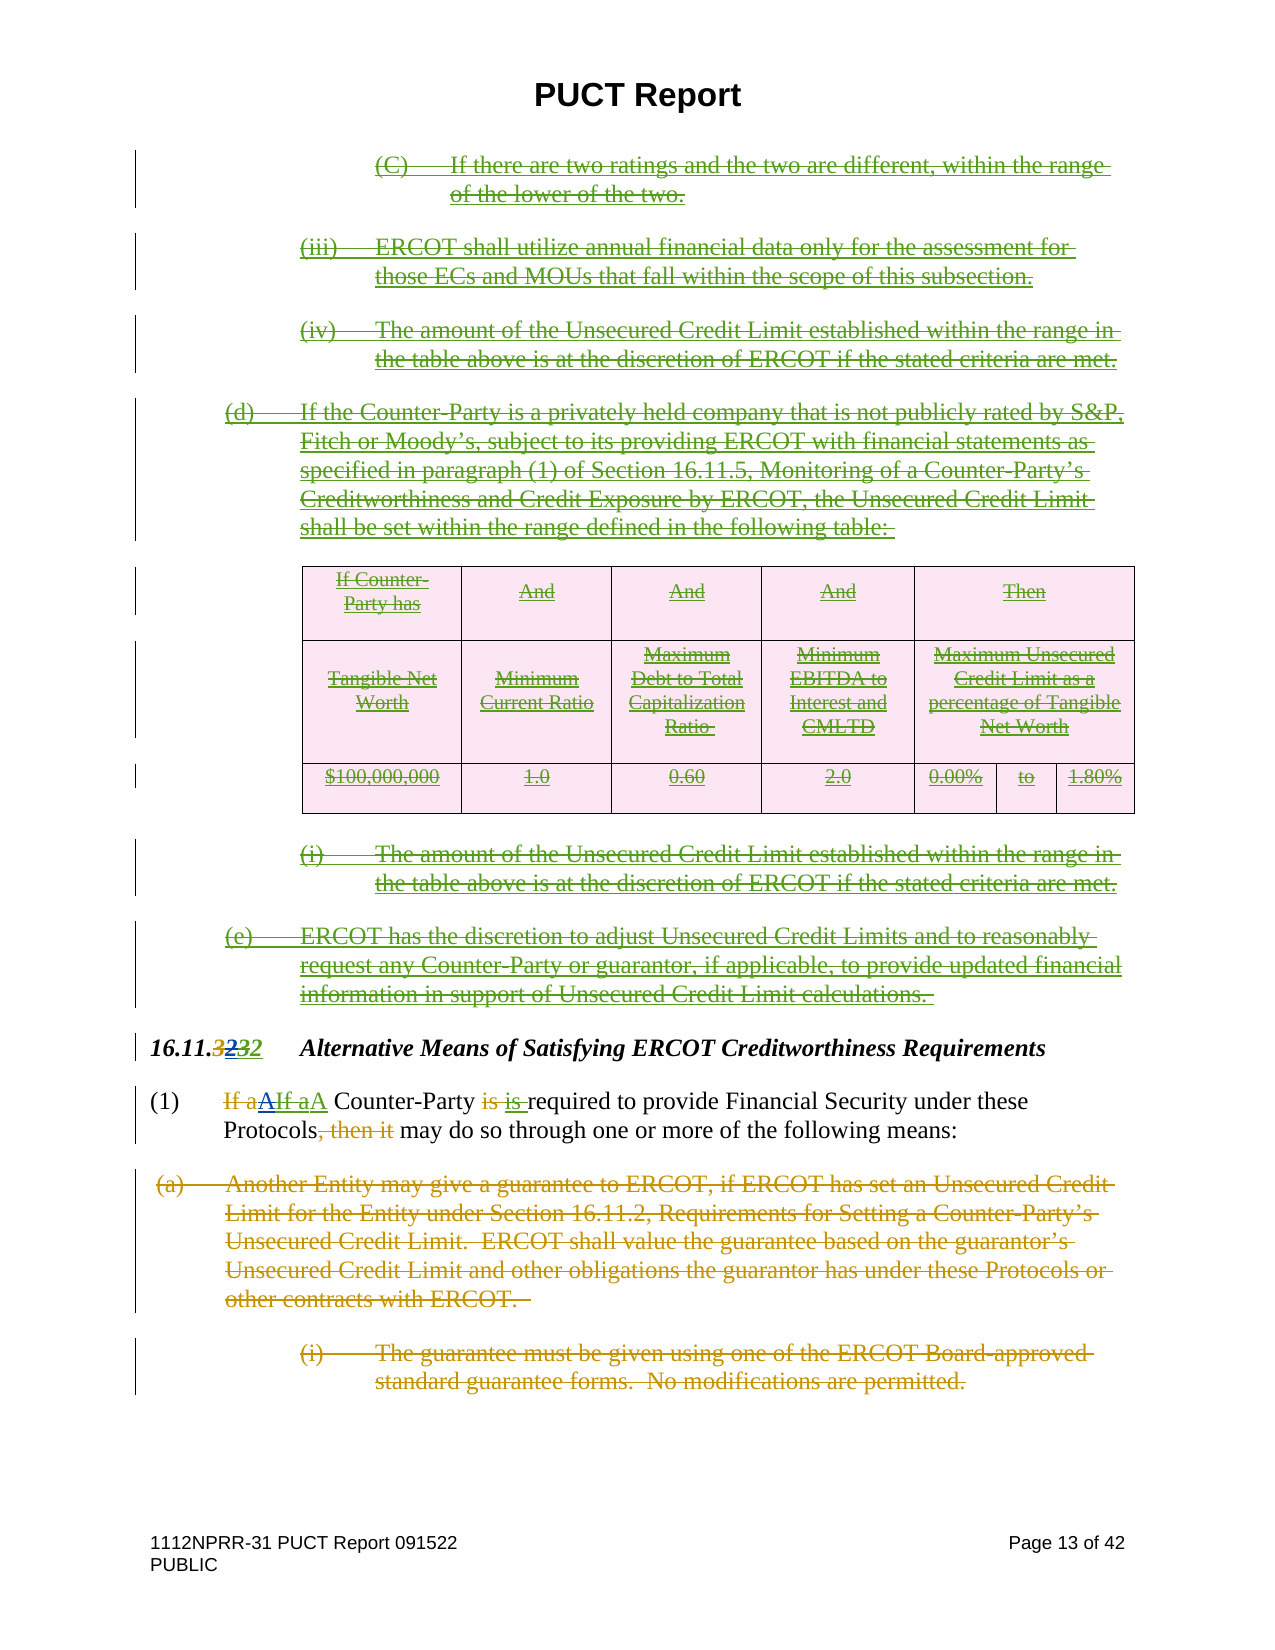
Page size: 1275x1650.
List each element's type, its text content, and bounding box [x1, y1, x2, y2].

text 16.11. Alternative Means of Satisfying ERCOT Creditworthiness Requirements [150, 1033, 1125, 1061]
list (1) Counter-Party required to provide Financial Security under these Protocols may do so through one or more of the following means: [150, 1086, 1125, 1144]
